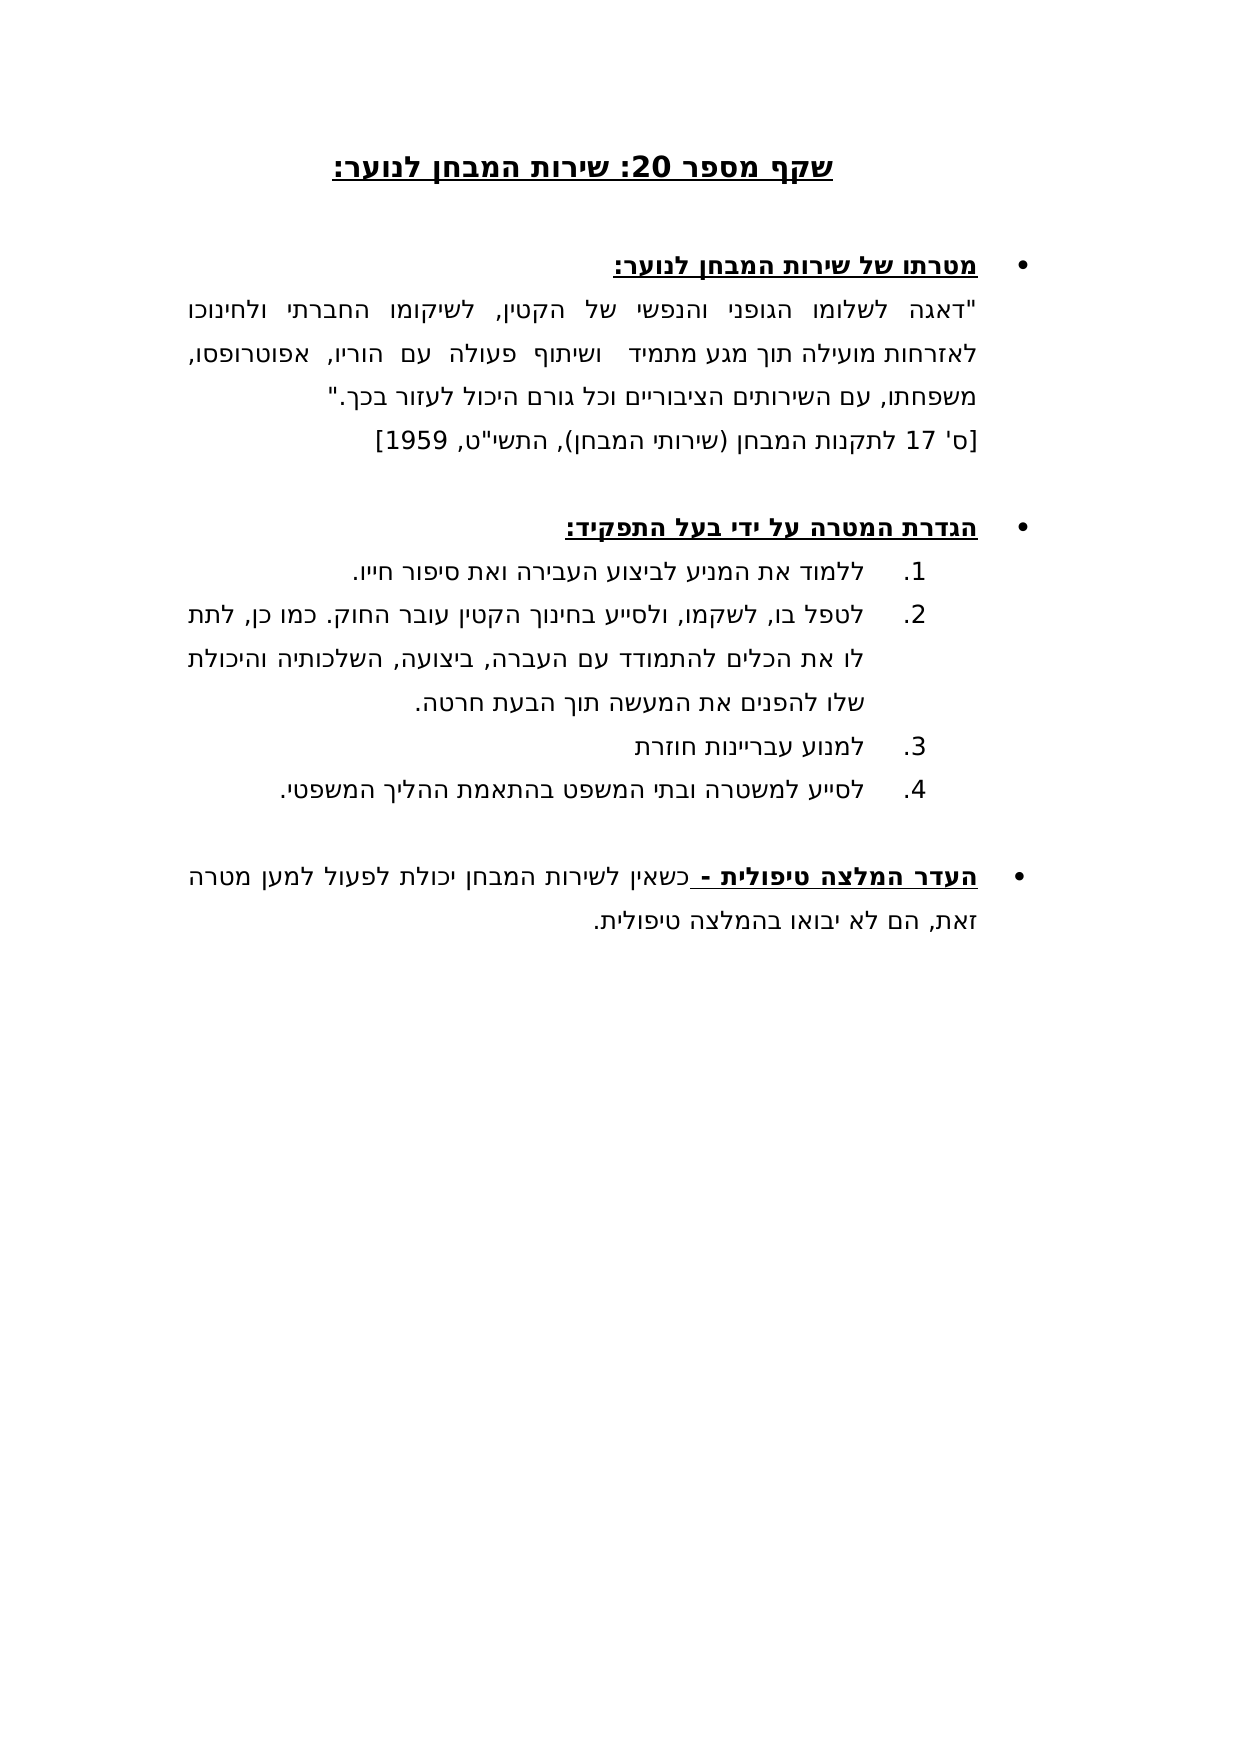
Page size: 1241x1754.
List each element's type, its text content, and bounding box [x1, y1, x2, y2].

text שקף מספר 20: שירות המבחן לנוער: [187, 150, 978, 184]
text "דאגה לשלומו הגופני והנפשי של הקטין, לשיקומו החברתי ולחינוכו לאזרחות מועילה תוך מגע מתמיד ושיתוף פעולה עם הוריו, אפוטרופסו, משפחתו, עם השירותים הציבוריים וכל גורם היכול לעזור בכך." [187, 295, 978, 412]
list העדר המלצה טיפולית - כשאין לשירות המבחן יכולת לפעול למען מטרה זאת, הם לא יבואו בהמלצה טיפולית. [187, 862, 1015, 935]
list מטרתו של שירות המבחן לנוער: [187, 251, 1015, 280]
list הגדרת המטרה על ידי בעל התפקיד: [187, 513, 1015, 542]
list למנוע עבריינות חוזרת [187, 732, 903, 761]
list ללמוד את המניע לביצוע העבירה ואת סיפור חייו. [187, 557, 903, 586]
list לטפל בו, לשקמו, ולסייע בחינוך הקטין עובר החוק. כמו כן, לתת לו את הכלים להתמודד עם העברה, ביצועה, השלכותיה והיכולת שלו להפנים את המעשה תוך הבעת חרטה. [187, 601, 903, 717]
list לסייע למשטרה ובתי המשפט בהתאמת ההליך המשפטי. [187, 776, 903, 805]
text [ס' 17 לתקנות המבחן (שירותי המבחן), התשי"ט, 1959] [187, 426, 978, 455]
